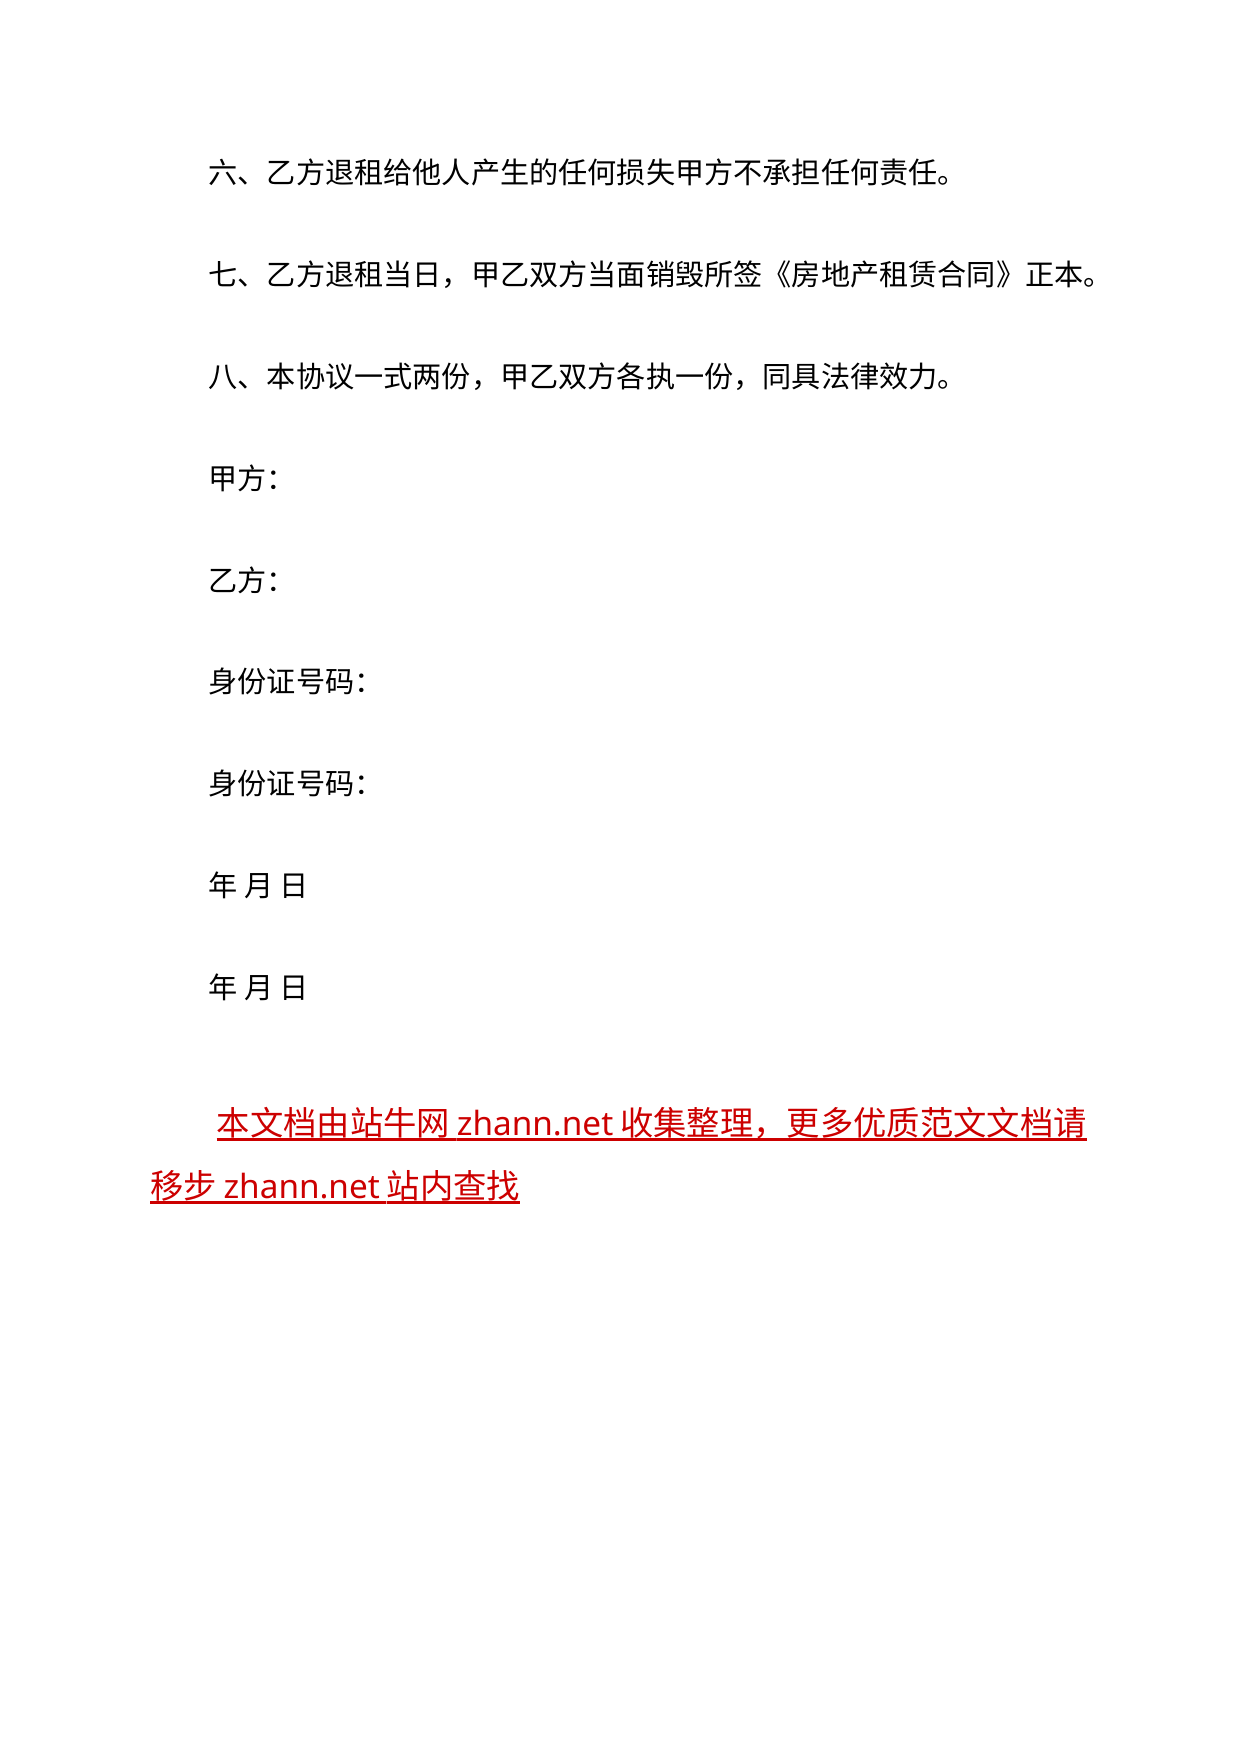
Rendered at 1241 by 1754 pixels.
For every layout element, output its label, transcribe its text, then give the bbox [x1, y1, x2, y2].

text 年 月 日 [150, 862, 1090, 905]
text 甲方： [150, 455, 1090, 498]
text 身份证号码： [150, 659, 1090, 701]
text 年 月 日 [150, 964, 1090, 1006]
text 六、乙方退租给他人产生的任何损失甲方不承担任何责任。 [150, 150, 1090, 192]
text 乙方： [150, 557, 1090, 599]
text 七、乙方退租当日，甲乙双方当面销毁所签《房地产租赁合同》正本。 [150, 252, 1090, 294]
text 八、本协议一式两份，甲乙双方各执一份，同具法律效力。 [150, 353, 1090, 396]
text 身份证号码： [150, 761, 1090, 803]
text 本文档由站牛网zhann.net收集整理，更多优质范文文档请移步zhann.net站内查找 [150, 1097, 1090, 1208]
